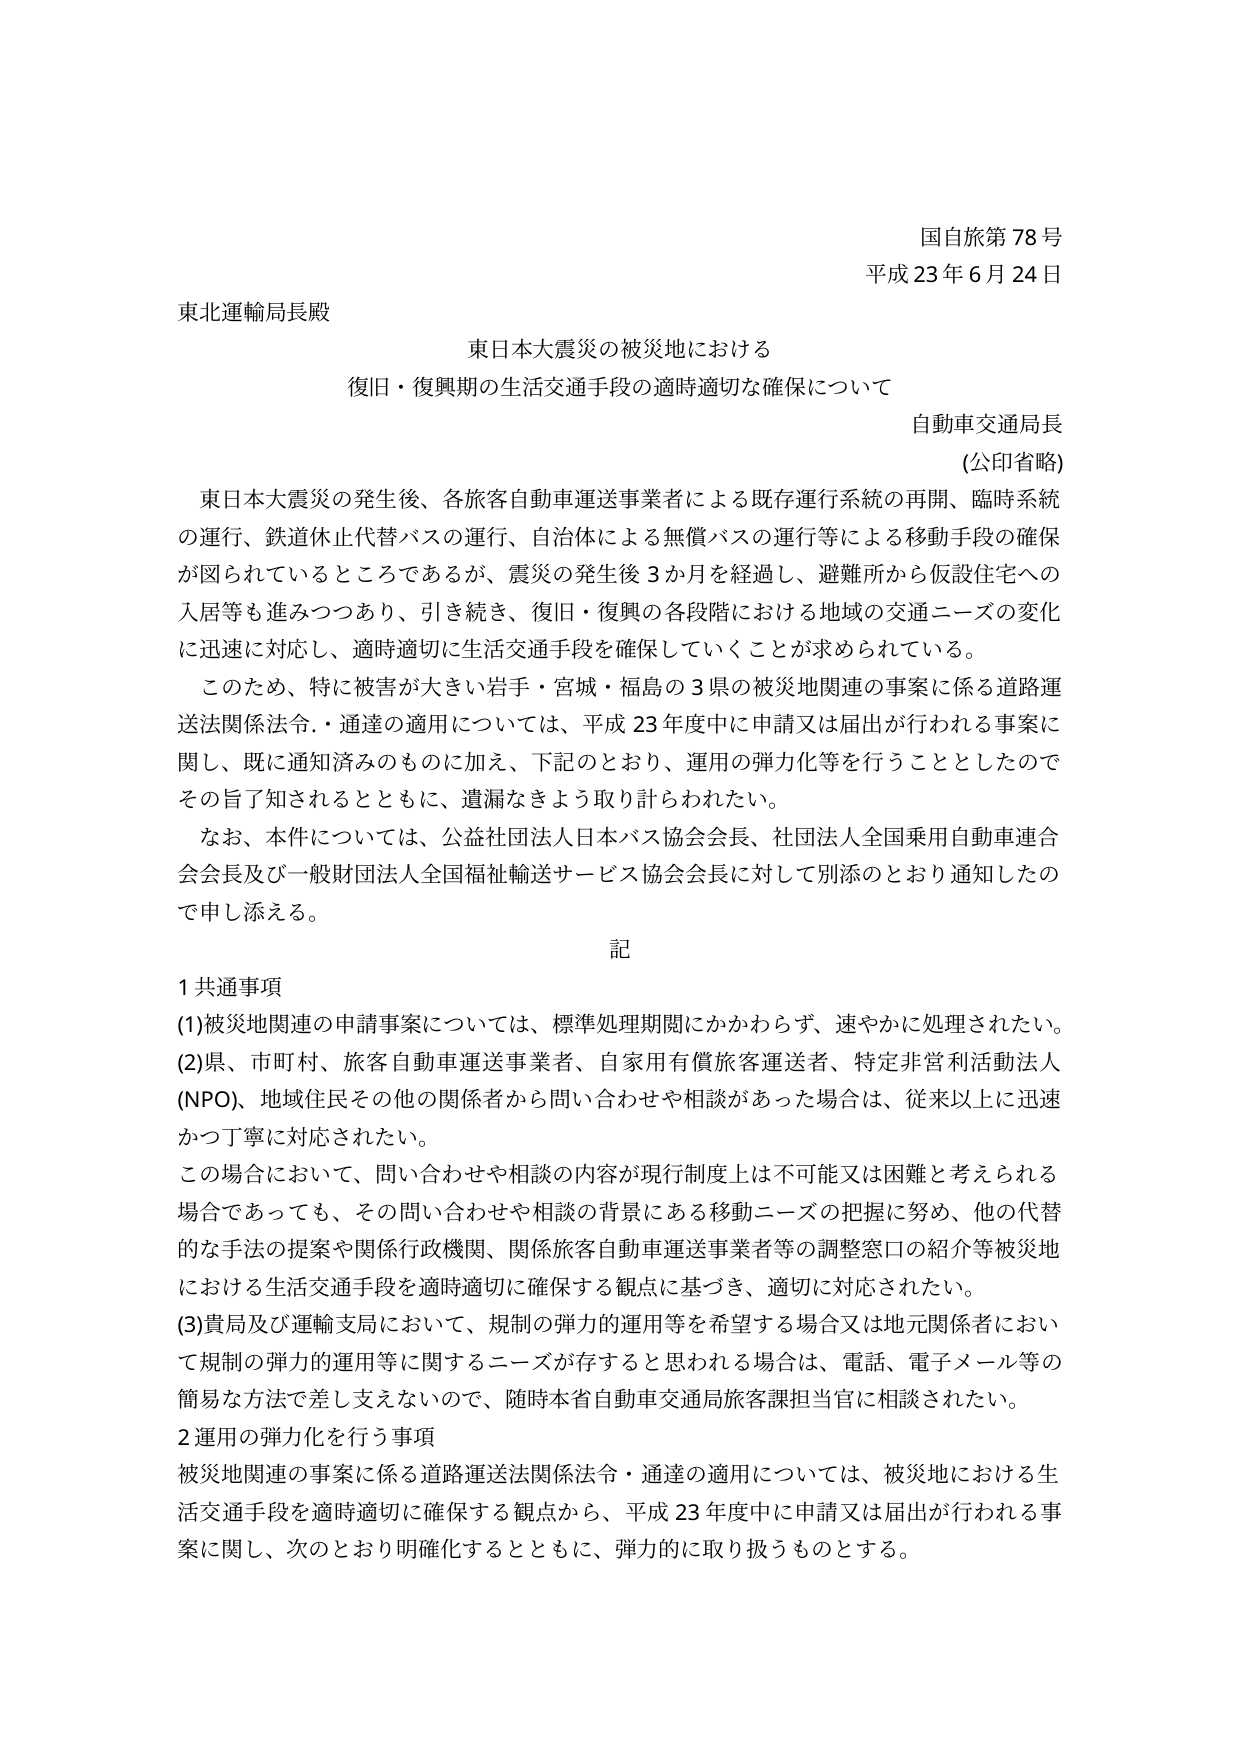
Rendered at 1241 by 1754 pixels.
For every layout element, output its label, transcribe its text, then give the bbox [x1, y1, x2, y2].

text 被災地関連の事案に係る道路運送法関係法令・通達の適用については、被災地における生活交通手段を適時適切に確保する観点から、平成23年度中に申請又は届出が行われる事案に関し、次のとおり明確化するとともに、弾力的に取り扱うものとする。 [177, 1454, 1063, 1567]
text 自動車交通局長 [177, 404, 1063, 442]
text この場合において、問い合わせや相談の内容が現行制度上は不可能又は困難と考えられる場合であっても、その問い合わせや相談の背景にある移動ニーズの把握に努め、他の代替的な手法の提案や関係行政機関、関係旅客自動車運送事業者等の調整窓口の紹介等被災地における生活交通手段を適時適切に確保する観点に基づき、適切に対応されたい。 [177, 1154, 1063, 1304]
text 東北運輸局長殿 [177, 292, 1063, 329]
text (2)県、市町村、旅客自動車運送事業者、自家用有償旅客運送者、特定非営利活動法人(NPO)、地域住民その他の関係者から問い合わせや相談があった場合は、従来以上に迅速かつ丁寧に対応されたい。 [177, 1042, 1063, 1154]
text 復旧・復興期の生活交通手段の適時適切な確保について [177, 367, 1063, 404]
text 国自旅第78号 [177, 217, 1063, 254]
text 平成23年6月24日 [177, 254, 1063, 292]
text 記 [177, 929, 1063, 967]
text 2運用の弾力化を行う事項 [177, 1417, 1063, 1454]
text 東日本大震災の被災地における [177, 329, 1063, 367]
text (公印省略) [177, 442, 1063, 479]
text このため、特に被害が大きい岩手・宮城・福島の3県の被災地関連の事案に係る道路運送法関係法令.・通達の適用については、平成23年度中に申請又は届出が行われる事案に関し、既に通知済みのものに加え、下記のとおり、運用の弾力化等を行うこととしたので、その旨了知されるとともに、遺漏なきよう取り計らわれたい。 [177, 667, 1063, 817]
text 1共通事項 [177, 967, 1063, 1004]
text (1)被災地関連の申請事案については、標準処理期閲にかかわらず、速やかに処理されたい。 [177, 1004, 1063, 1042]
text なお、本件については、公益社団法人日本バス協会会長、社団法人全国乗用自動車連合会会長及び一般財団法人全国福祉輸送サービス協会会長に対して別添のとおり通知したので申し添える。 [177, 817, 1063, 929]
text 東日本大震災の発生後、各旅客自動車運送事業者による既存運行系統の再開、臨時系統の運行、鉄道休止代替バスの運行、自治体による無償バスの運行等による移動手段の確保が図られているところであるが、震災の発生後3か月を経過し、避難所から仮設住宅への入居等も進みつつあり、引き続き、復旧・復興の各段階における地域の交通ニーズの変化に迅速に対応し、適時適切に生活交通手段を確保していくことが求められている。 [177, 479, 1063, 667]
text (3)貴局及び運輸支局において、規制の弾力的運用等を希望する場合又は地元関係者において規制の弾力的運用等に関するニーズが存すると思われる場合は、電話、電子メール等の簡易な方法で差し支えないので、随時本省自動車交通局旅客課担当官に相談されたい。 [177, 1304, 1063, 1417]
